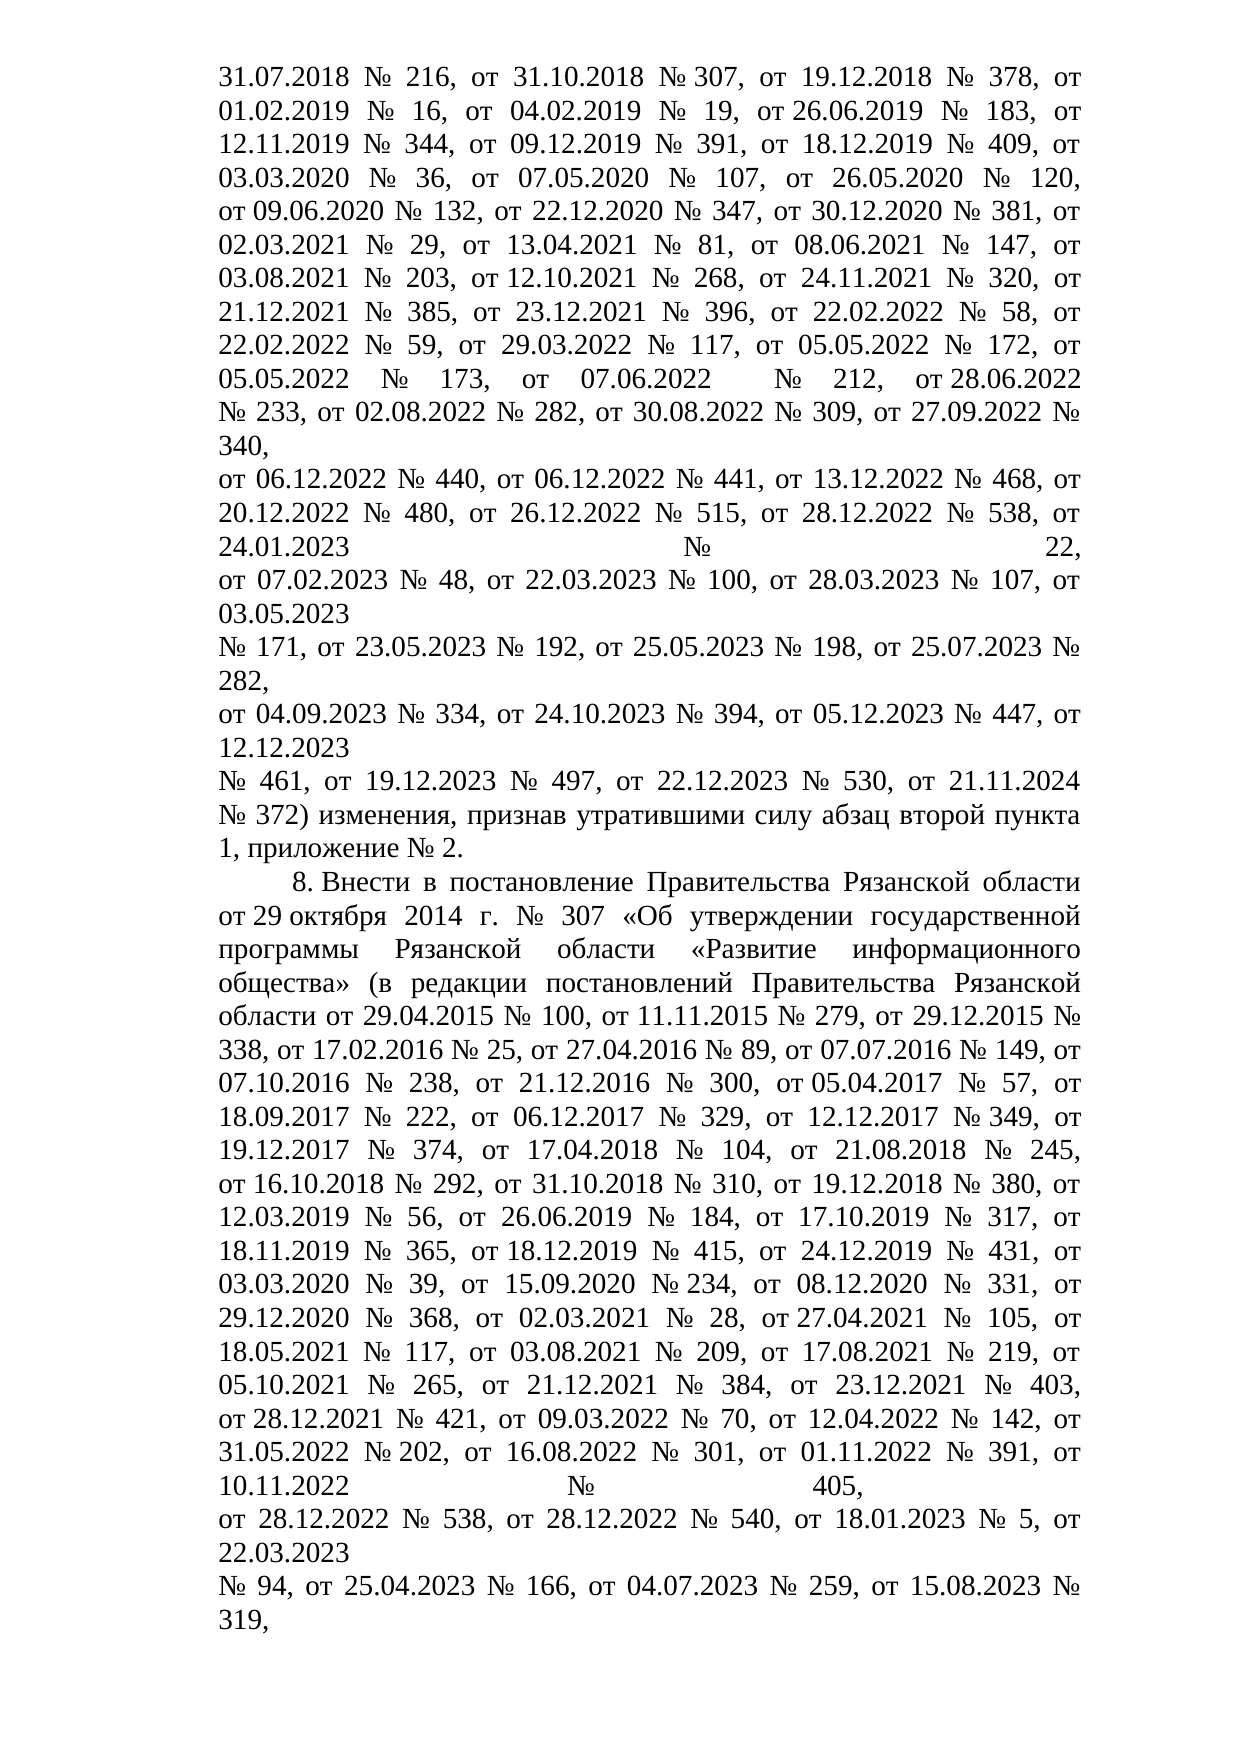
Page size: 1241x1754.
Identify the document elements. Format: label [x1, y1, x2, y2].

table_cell [207, 59, 1093, 1636]
